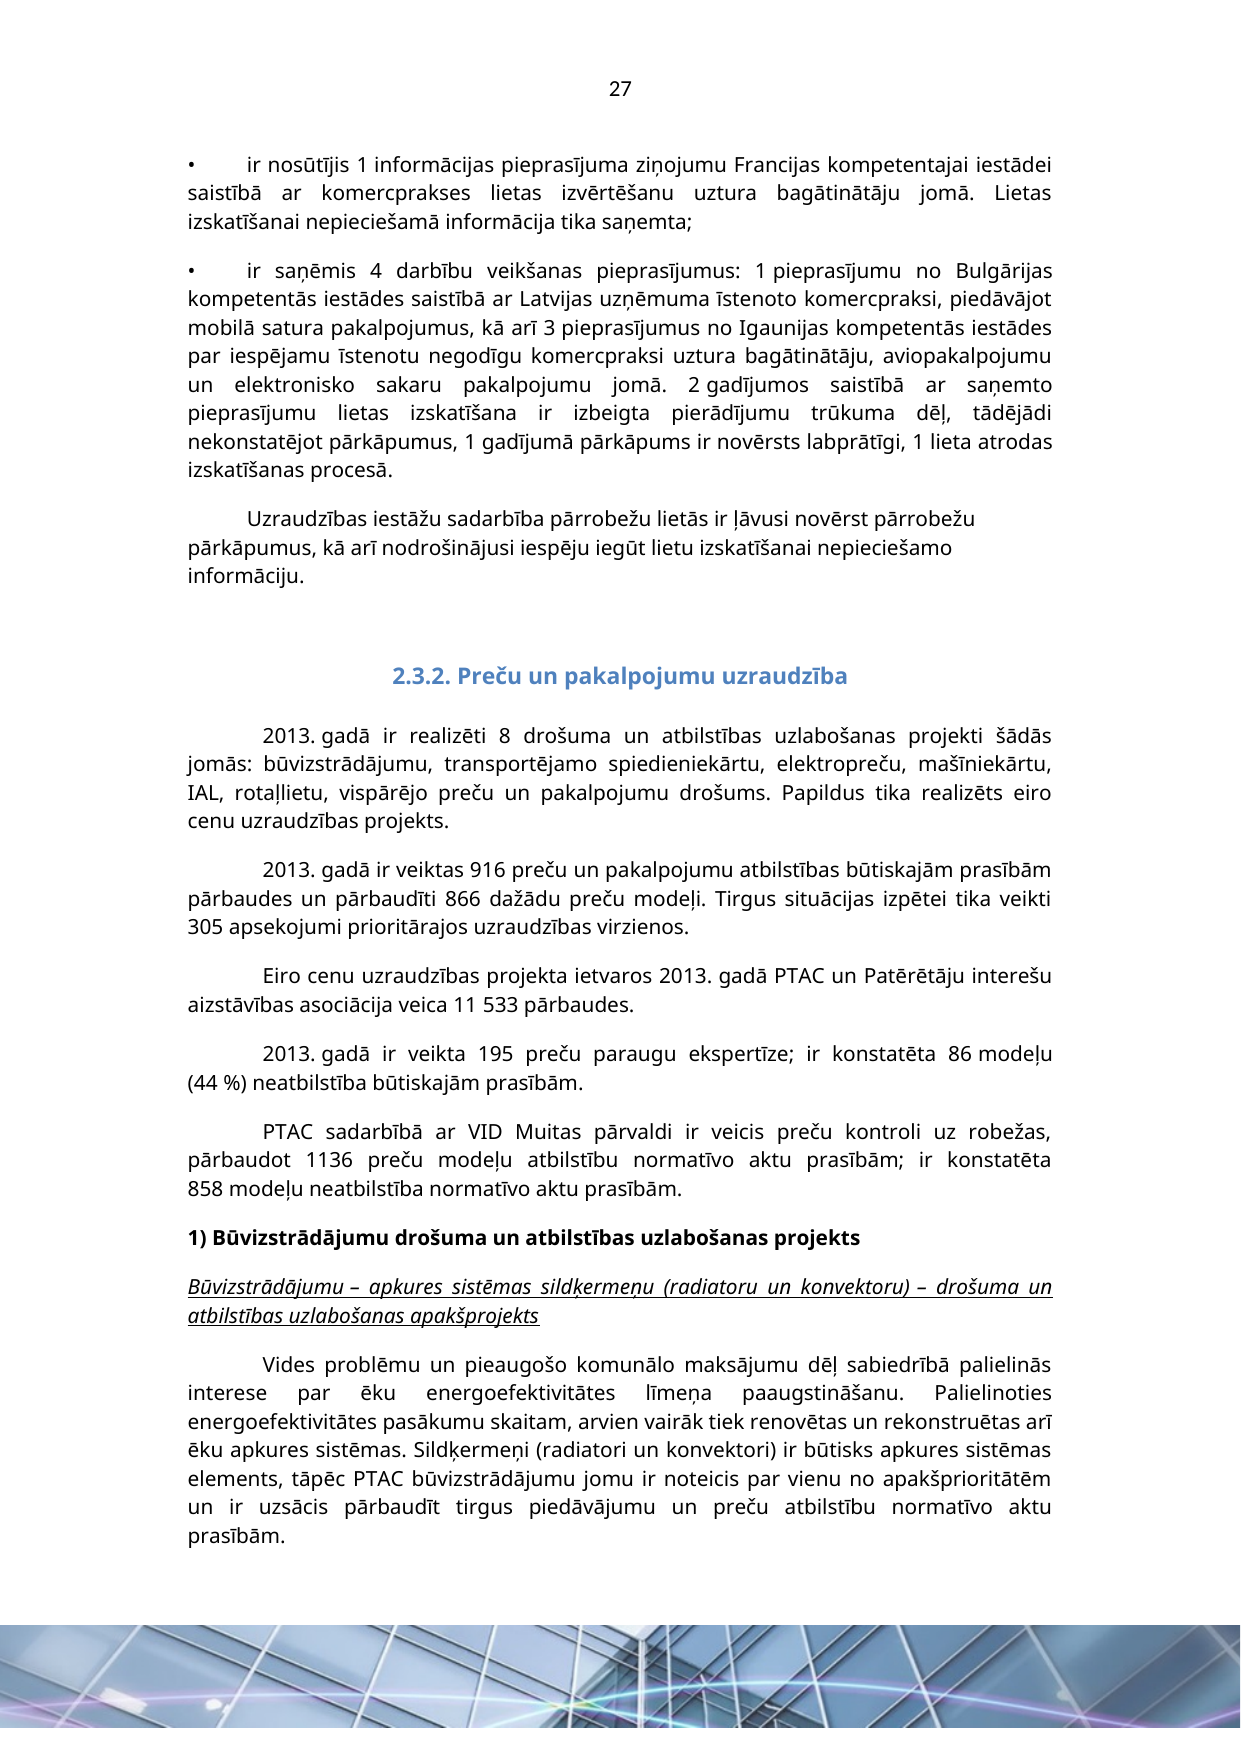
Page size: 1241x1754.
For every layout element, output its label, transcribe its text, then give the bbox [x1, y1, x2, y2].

text 2013. gadā ir veikta 195 preču paraugu ekspertīze; ir konstatēta 86 modeļu (44 %) neatbilstība būtiskajām prasībām. [187, 1039, 1053, 1096]
text Būvizstrādājumu – apkures sistēmas sildķermeņu (radiatoru un konvektoru) – drošuma un atbilstības uzlabošanas apakšprojekts [187, 1272, 1053, 1297]
text 2013. gadā ir realizēti 8 drošuma un atbilstības uzlabošanas projekti šādās jomās: būvizstrādājumu, transportējamo spiedieniekārtu, elektropreču, mašīniekārtu, IAL, rotaļlietu, vispārējo preču un pakalpojumu drošums. Papildus tika realizēts eiro cenu uzraudzības projekts. [187, 721, 1053, 834]
text • ir saņēmis 4 darbību veikšanas pieprasījumus: 1 pieprasījumu no Bulgārijas kompetentās iestādes saistībā ar Latvijas uzņēmuma īstenoto komercpraksi, piedāvājot mobilā satura pakalpojumus, kā arī 3 pieprasījumus no Igaunijas kompetentās iestādes par iespējamu īstenotu negodīgu komercpraksi uztura bagātinātāju, aviopakalpojumu un elektronisko sakaru pakalpojumu jomā. 2 gadījumos saistībā ar saņemto pieprasījumu lietas izskatīšana ir izbeigta pierādījumu trūkuma dēļ, tādējādi nekonstatējot pārkāpumus, 1 gadījumā pārkāpums ir novērsts labprātīgi, 1 lieta atrodas izskatīšanas procesā. [187, 256, 1053, 484]
subtitle 2.3.2. Preču un pakalpojumu uzraudzība [187, 660, 1053, 691]
text Būvizstrādājumu – apkures sistēmas sildķermeņu (radiatoru un konvektoru) – drošuma un atbilstības uzlabošanas apakšprojekts [187, 1298, 1053, 1329]
text 2013. gadā ir veiktas 916 preču un pakalpojumu atbilstības būtiskajām prasībām pārbaudes un pārbaudīti 866 dažādu preču modeļi. Tirgus situācijas izpētei tika veikti 305 apsekojumi prioritārajos uzraudzības virzienos. [187, 855, 1053, 941]
text • ir nosūtījis 1 informācijas pieprasījuma ziņojumu Francijas kompetentajai iestādei saistībā ar komercprakses lietas izvērtēšanu uztura bagātinātāju jomā. Lietas izskatīšanai nepieciešamā informācija tika saņemta; [187, 150, 1053, 235]
text Uzraudzības iestāžu sadarbība pārrobežu lietās ir ļāvusi novērst pārrobežu pārkāpumus, kā arī nodrošinājusi iespēju iegūt lietu izskatīšanai nepieciešamo informāciju. [187, 504, 1053, 590]
text 1) Būvizstrādājumu drošuma un atbilstības uzlabošanas projekts [187, 1223, 1053, 1252]
text Eiro cenu uzraudzības projekta ietvaros 2013. gadā PTAC un Patērētāju interešu aizstāvības asociācija veica 11 533 pārbaudes. [187, 962, 1053, 1018]
picture [0, 1625, 1241, 1728]
text PTAC sadarbībā ar VID Muitas pārvaldi ir veicis preču kontroli uz robežas, pārbaudot 1136 preču modeļu atbilstību normatīvo aktu prasībām; ir konstatēta 858 modeļu neatbilstība normatīvo aktu prasībām. [187, 1117, 1053, 1202]
text Vides problēmu un pieaugošo komunālo maksājumu dēļ sabiedrībā palielinās interese par ēku energoefektivitātes līmeņa paaugstināšanu. Palielinoties energoefektivitātes pasākumu skaitam, arvien vairāk tiek renovētas un rekonstruētas arī ēku apkures sistēmas. Sildķermeņi (radiatori un konvektori) ir būtisks apkures sistēmas elements, tāpēc PTAC būvizstrādājumu jomu ir noteicis par vienu no apakšprioritātēm un ir uzsācis pārbaudīt tirgus piedāvājumu un preču atbilstību normatīvo aktu prasībām. [187, 1350, 1053, 1549]
